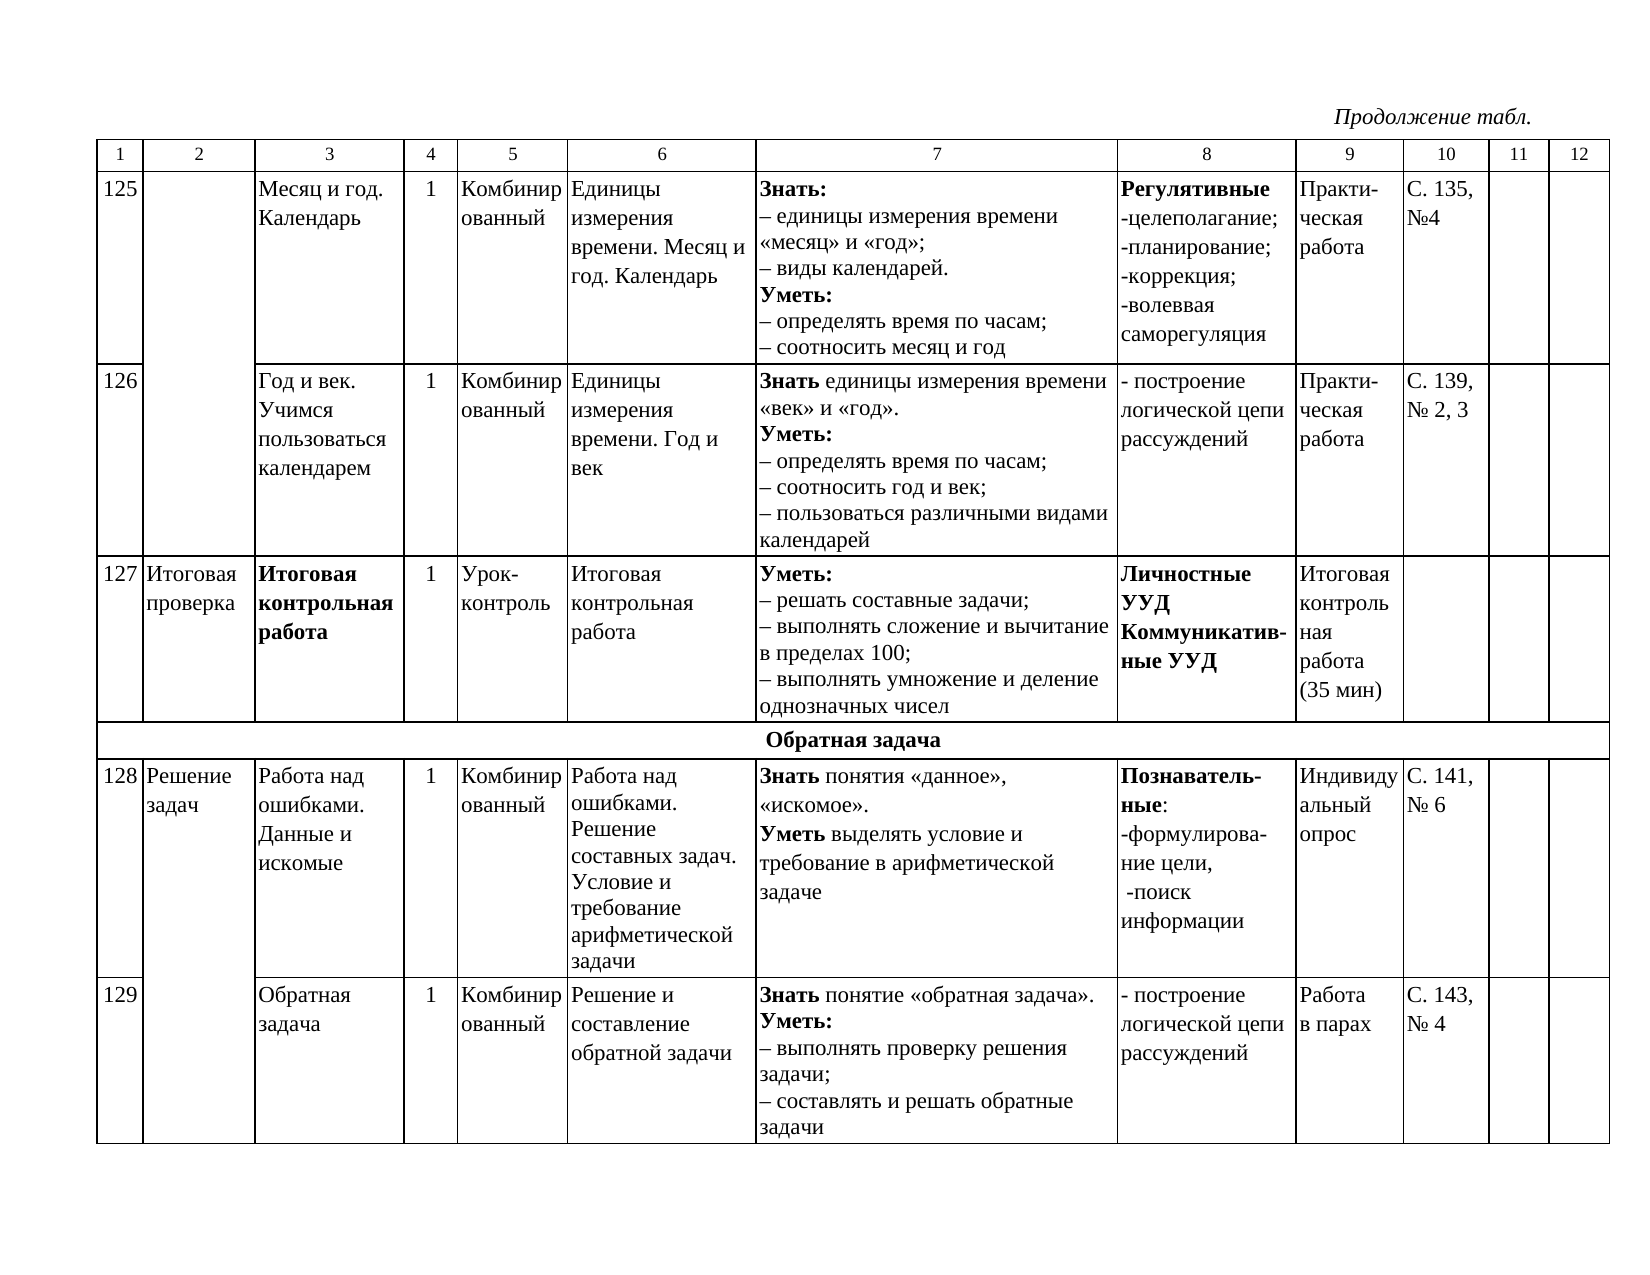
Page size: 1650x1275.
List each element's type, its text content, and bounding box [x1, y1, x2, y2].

table_header 9 [1297, 140, 1403, 171]
table_cell - построение логической цепи рассуждений [1118, 365, 1295, 555]
table_cell Решение задач [144, 760, 254, 1142]
table_cell [1550, 172, 1609, 363]
table_cell Работа над ошибками. Решение составных задач. Условие и требование арифметической задачи [568, 760, 755, 977]
table_cell 129 [98, 978, 142, 1142]
table_cell Год и век. Учимся пользоваться календарем [256, 365, 403, 555]
table_cell Познаватель- ные: -формулирова- ние цели, -поиск информации [1118, 760, 1295, 977]
table_cell [1490, 172, 1548, 363]
table_cell Личностные УУД Коммуникатив- ные УУД [1118, 557, 1295, 721]
table_header 10 [1404, 140, 1488, 171]
table_cell 125 [98, 172, 142, 363]
table_cell Уметь: – решать составные задачи; – выполнять сложение и вычитание в пределах 100; – выполнять умножение и деление однозначных чисел [757, 557, 1117, 721]
table_header 2 [144, 140, 254, 171]
table_cell [1550, 978, 1609, 1142]
table_cell 1 [405, 760, 457, 977]
table_cell Итоговая контрольная работа [256, 557, 403, 721]
table_cell 128 [98, 760, 142, 977]
table_header 8 [1118, 140, 1295, 171]
table_cell Обратная задача [256, 978, 403, 1142]
table_cell Урок-контроль [458, 557, 567, 721]
table_header 11 [1490, 140, 1548, 171]
table_cell Обратная задача [98, 723, 1609, 758]
table_cell Работа в парах [1297, 978, 1403, 1142]
table_cell Регулятивные -целеполагание; -планирование; -коррекция; -волеввая саморегуляция [1118, 172, 1295, 363]
table_cell [1490, 365, 1548, 555]
table_cell [1490, 978, 1548, 1142]
table_cell Итоговая проверка [144, 557, 254, 721]
table_cell Практи-ческая работа [1297, 172, 1403, 363]
table_header 5 [458, 140, 567, 171]
table_cell Комбинированный [458, 760, 567, 977]
table_cell 1 [405, 365, 457, 555]
table_cell [1550, 365, 1609, 555]
table_cell 1 [405, 557, 457, 721]
table_cell Знать понятие «обратная задача». Уметь: – выполнять проверку решения задачи; – составлять и решать обратные задачи [757, 978, 1117, 1142]
table_cell Итоговая контрольная работа (35 мин) [1297, 557, 1403, 721]
table_cell [1550, 760, 1609, 977]
table_cell Комбинированный [458, 172, 567, 363]
table_cell 1 [405, 978, 457, 1142]
table_header 7 [757, 140, 1117, 171]
table_cell С. 135, №4 [1404, 172, 1488, 363]
text Продолжение табл. [29, 103, 1532, 130]
table_cell Единицы измерения времени. Год и век [568, 365, 755, 555]
table_cell Единицы измерения времени. Месяц и год. Календарь [568, 172, 755, 363]
table_cell Работа над ошибками. Данные и искомые [256, 760, 403, 977]
table_cell - построение логической цепи рассуждений [1118, 978, 1295, 1142]
table_header 12 [1550, 140, 1609, 171]
table_cell Индивидуальный опрос [1297, 760, 1403, 977]
table_cell Знать единицы измерения времени «век» и «год». Уметь: – определять время по часам; – соотносить год и век; – пользоваться различными видами календарей [757, 365, 1117, 555]
table_cell [1490, 557, 1548, 721]
table_cell [1490, 760, 1548, 977]
table_cell 1 [405, 172, 457, 363]
table_cell Итоговая контрольная работа [568, 557, 755, 721]
table_cell 127 [98, 557, 142, 721]
table_header 6 [568, 140, 755, 171]
table_cell 126 [98, 365, 142, 555]
table_cell [144, 172, 254, 555]
table_cell Знать понятия «данное», «искомое». Уметь выделять условие и требование в арифметической задаче [757, 760, 1117, 977]
table_cell Практи-ческая работа [1297, 365, 1403, 555]
table_cell Решение и составление обратной задачи [568, 978, 755, 1142]
table_cell Знать: – единицы измерения времени «месяц» и «год»; – виды календарей. Уметь: – определять время по часам; – соотносить месяц и год [757, 172, 1117, 363]
table_cell С. 139, № 2, 3 [1404, 365, 1488, 555]
table_cell [1550, 557, 1609, 721]
table_cell С. 141, № 6 [1404, 760, 1488, 977]
table_cell Месяц и год. Календарь [256, 172, 403, 363]
table_cell С. 143, № 4 [1404, 978, 1488, 1142]
table_cell Комбинированный [458, 978, 567, 1142]
table_cell [1404, 557, 1488, 721]
table_header 4 [405, 140, 457, 171]
table_header 1 [98, 140, 142, 171]
table_header 3 [256, 140, 403, 171]
table_cell Комбинированный [458, 365, 567, 555]
